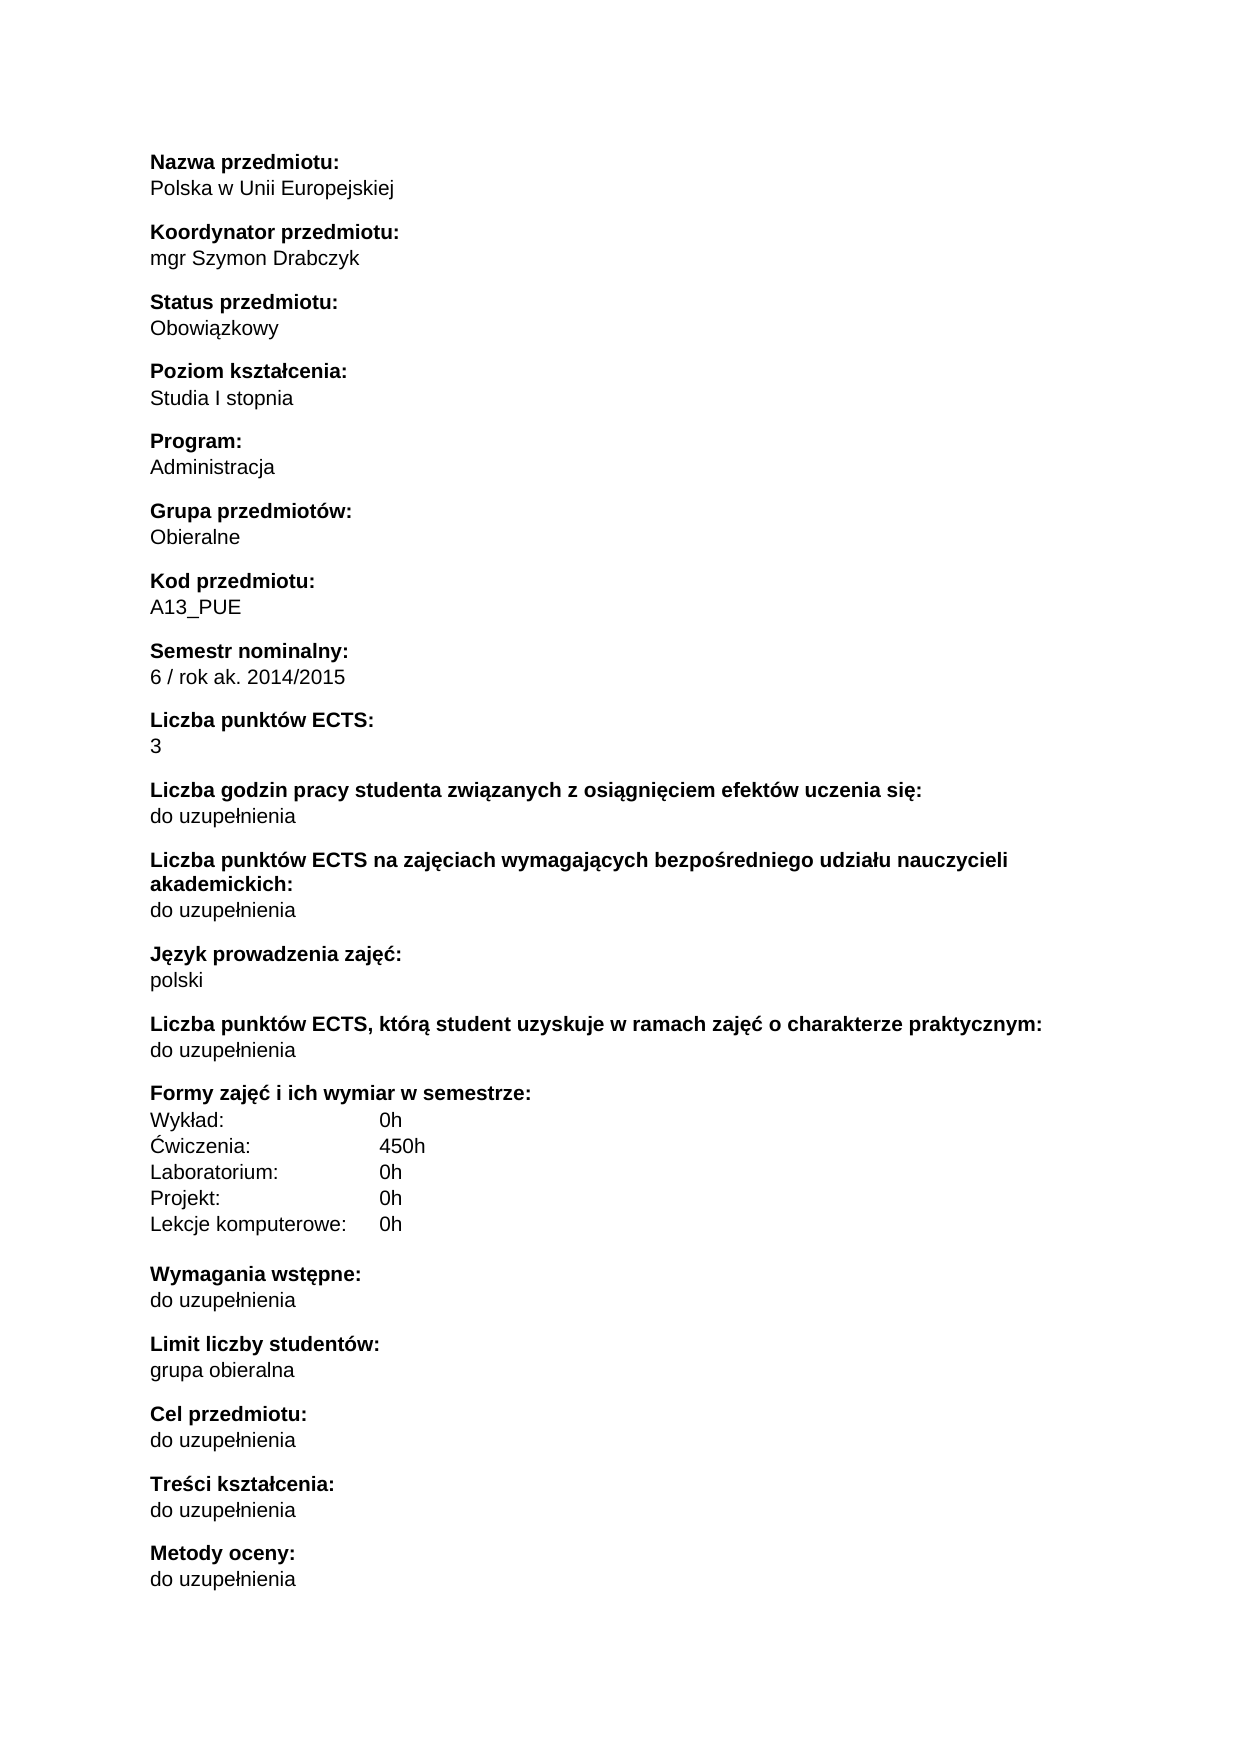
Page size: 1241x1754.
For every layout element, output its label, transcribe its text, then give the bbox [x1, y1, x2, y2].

text Liczba punktów ECTS: [150, 708, 1090, 732]
text Semestr nominalny: [150, 638, 1090, 662]
text Administracja [150, 455, 1090, 479]
text Obieralne [150, 525, 1090, 549]
text do uzupełnienia [150, 1428, 1090, 1452]
text Język prowadzenia zajęć: [150, 942, 1090, 966]
text do uzupełnienia [150, 1288, 1090, 1312]
text A13_PUE [150, 595, 1090, 619]
text Metody oceny: [150, 1541, 1090, 1565]
table_header Wykład: [140, 1108, 367, 1132]
text Liczba punktów ECTS na zajęciach wymagających bezpośredniego udziału nauczycieli akademickich: [150, 848, 1090, 896]
text 6 / rok ak. 2014/2015 [150, 664, 1090, 688]
text grupa obieralna [150, 1358, 1090, 1382]
text Wymagania wstępne: [150, 1262, 1090, 1286]
text Studia I stopnia [150, 385, 1090, 409]
table_cell Lekcje komputerowe: [140, 1212, 367, 1236]
text Poziom kształcenia: [150, 359, 1090, 383]
text Grupa przedmiotów: [150, 499, 1090, 523]
text Koordynator przedmiotu: [150, 220, 1090, 244]
table_header 0h [369, 1108, 597, 1132]
text Liczba punktów ECTS, którą student uzyskuje w ramach zajęć o charakterze praktycznym: [150, 1011, 1090, 1035]
text Polska w Unii Europejskiej [150, 176, 1090, 200]
text do uzupełnienia [150, 1567, 1090, 1591]
text do uzupełnienia [150, 804, 1090, 828]
text Liczba godzin pracy studenta związanych z osiągnięciem efektów uczenia się: [150, 778, 1090, 802]
table_cell 0h [369, 1158, 597, 1184]
text do uzupełnienia [150, 1037, 1090, 1061]
table_cell Ćwiczenia: [140, 1134, 367, 1158]
text Obowiązkowy [150, 316, 1090, 339]
text 3 [150, 734, 1090, 758]
text Cel przedmiotu: [150, 1402, 1090, 1426]
text Formy zajęć i ich wymiar w semestrze: [150, 1081, 1090, 1105]
text do uzupełnienia [150, 1497, 1090, 1521]
table_cell 0h [369, 1210, 597, 1236]
text Kod przedmiotu: [150, 569, 1090, 593]
text mgr Szymon Drabczyk [150, 246, 1090, 270]
text polski [150, 968, 1090, 992]
text Treści kształcenia: [150, 1471, 1090, 1495]
table_cell Laboratorium: [140, 1160, 367, 1184]
table_cell 450h [369, 1132, 597, 1158]
text Program: [150, 429, 1090, 453]
text Limit liczby studentów: [150, 1332, 1090, 1356]
text Nazwa przedmiotu: [150, 150, 1090, 174]
table_cell Projekt: [140, 1186, 367, 1210]
table_cell 0h [369, 1184, 597, 1210]
text do uzupełnienia [150, 898, 1090, 922]
text Status przedmiotu: [150, 289, 1090, 313]
